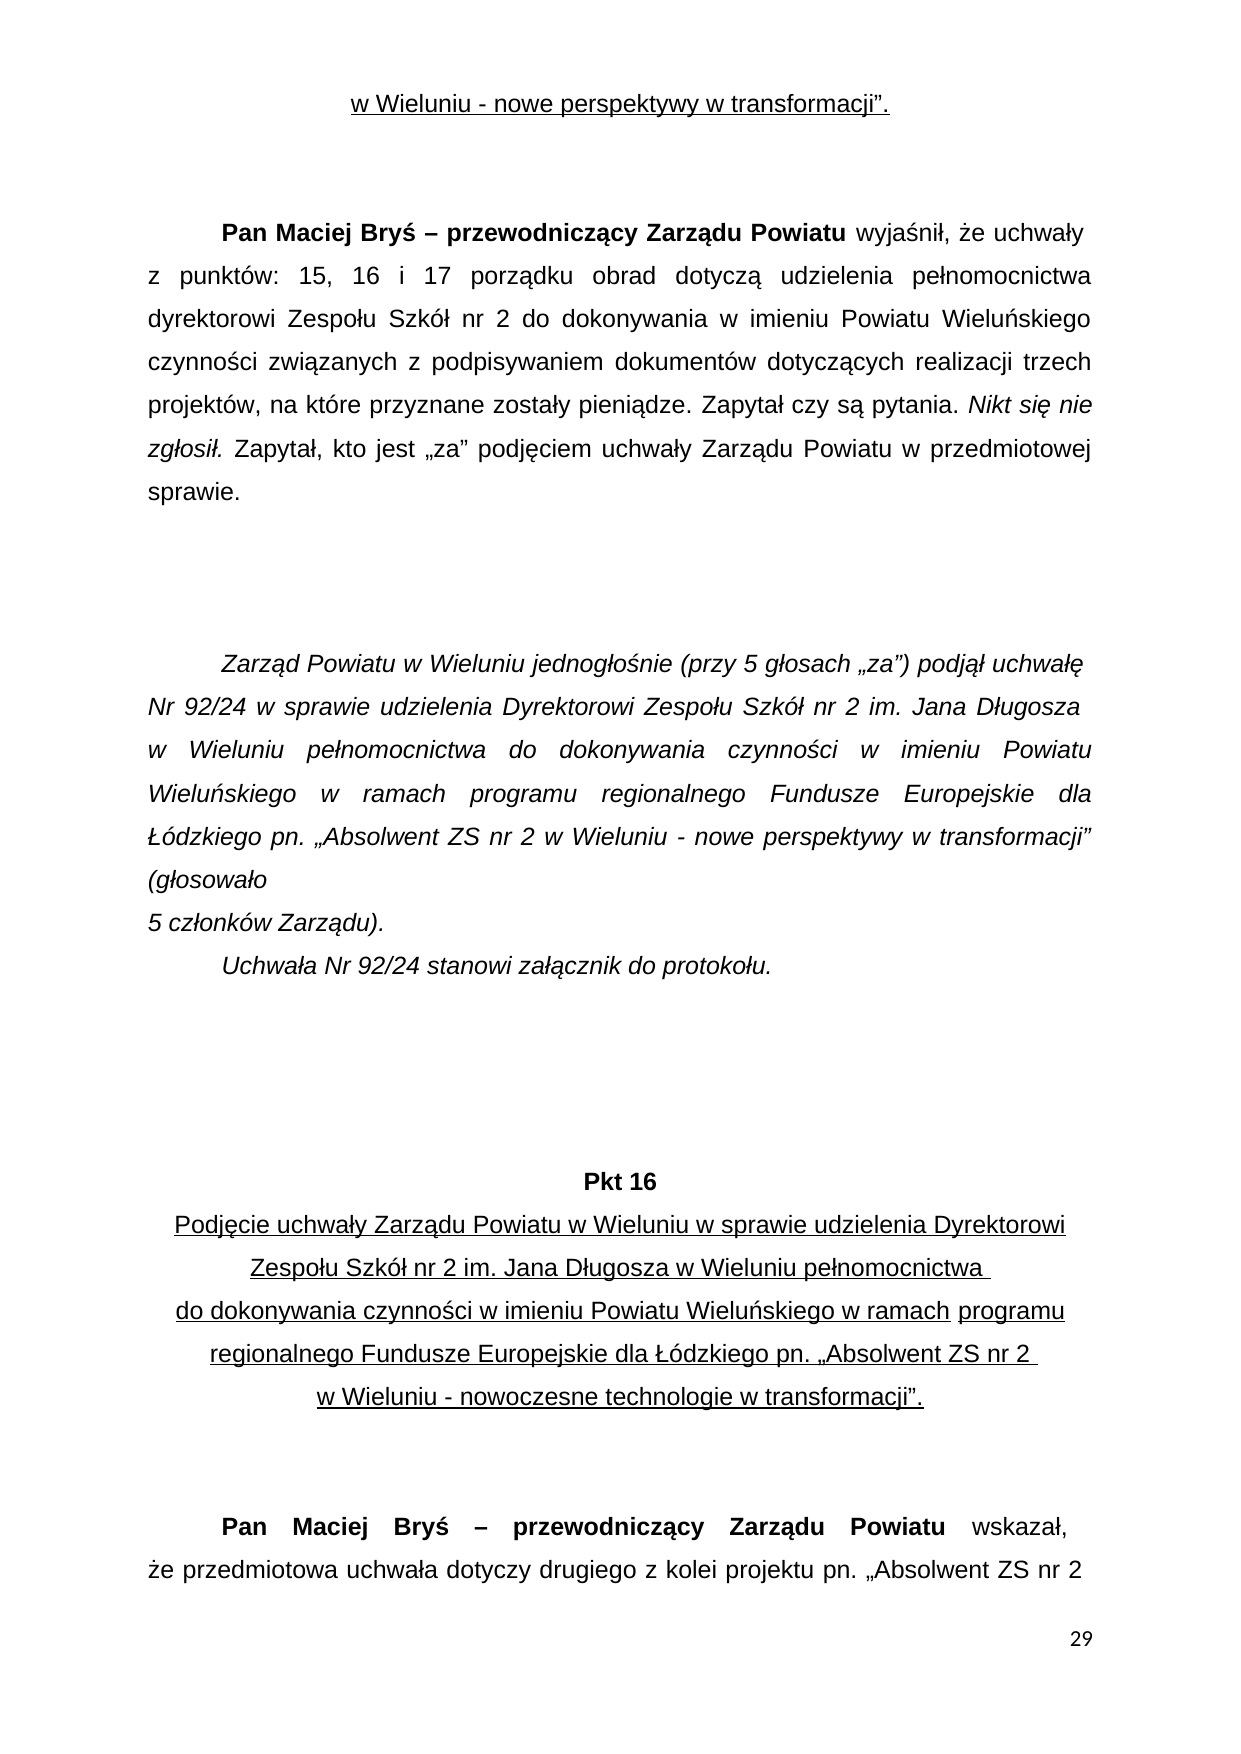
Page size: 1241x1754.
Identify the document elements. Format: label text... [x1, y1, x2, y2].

text Pkt 16 [148, 1167, 1093, 1196]
text Zarząd Powiatu w Wieluniu jednogłośnie (przy 5 głosach „za”) podjął uchwałę Nr 92/24 w sprawie udzielenia Dyrektorowi Zespołu Szkół nr 2 im. Jana Długosza w Wieluniu pełnomocnictwa do dokonywania czynności w imieniu Powiatu Wieluńskiego w ramach programu regionalnego Fundusze Europejskie dla Łódzkiego pn. „Absolwent ZS nr 2 w Wieluniu - nowe perspektywy w transformacji” (głosowało 5 członków Zarządu). [148, 649, 1093, 937]
text Uchwała Nr 92/24 stanowi załącznik do protokołu. [148, 951, 1093, 980]
text w Wieluniu - nowe perspektywy w transformacji”. [148, 89, 1093, 117]
text w Wieluniu - nowoczesne technologie w transformacji”. [148, 1382, 1093, 1411]
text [148, 1512, 1093, 1584]
text Podjęcie uchwały Zarządu Powiatu w Wieluniu w sprawie udzielenia Dyrektorowi Zespołu Szkół nr 2 im. Jana Długosza w Wieluniu pełnomocnictwa do dokonywania czynności w imieniu Powiatu Wieluńskiego w ramach programu regionalnego Fundusze Europejskie dla Łódzkiego pn. „Absolwent ZS nr 2 [148, 1210, 1093, 1368]
text Pan Maciej Bryś – przewodniczący Zarządu Powiatu wyjaśnił, że uchwały z punktów: 15, 16 i 17 porządku obrad dotyczą udzielenia pełnomocnictwa dyrektorowi Zespołu Szkół nr 2 do dokonywania w imieniu Powiatu Wieluńskiego czynności związanych z podpisywaniem dokumentów dotyczących realizacji trzech projektów, na które przyznane zostały pieniądze. Zapytał czy są pytania. Nikt się nie zgłosił. Zapytał, kto jest „za” podjęciem uchwały Zarządu Powiatu w przedmiotowej sprawie. [148, 218, 1093, 506]
